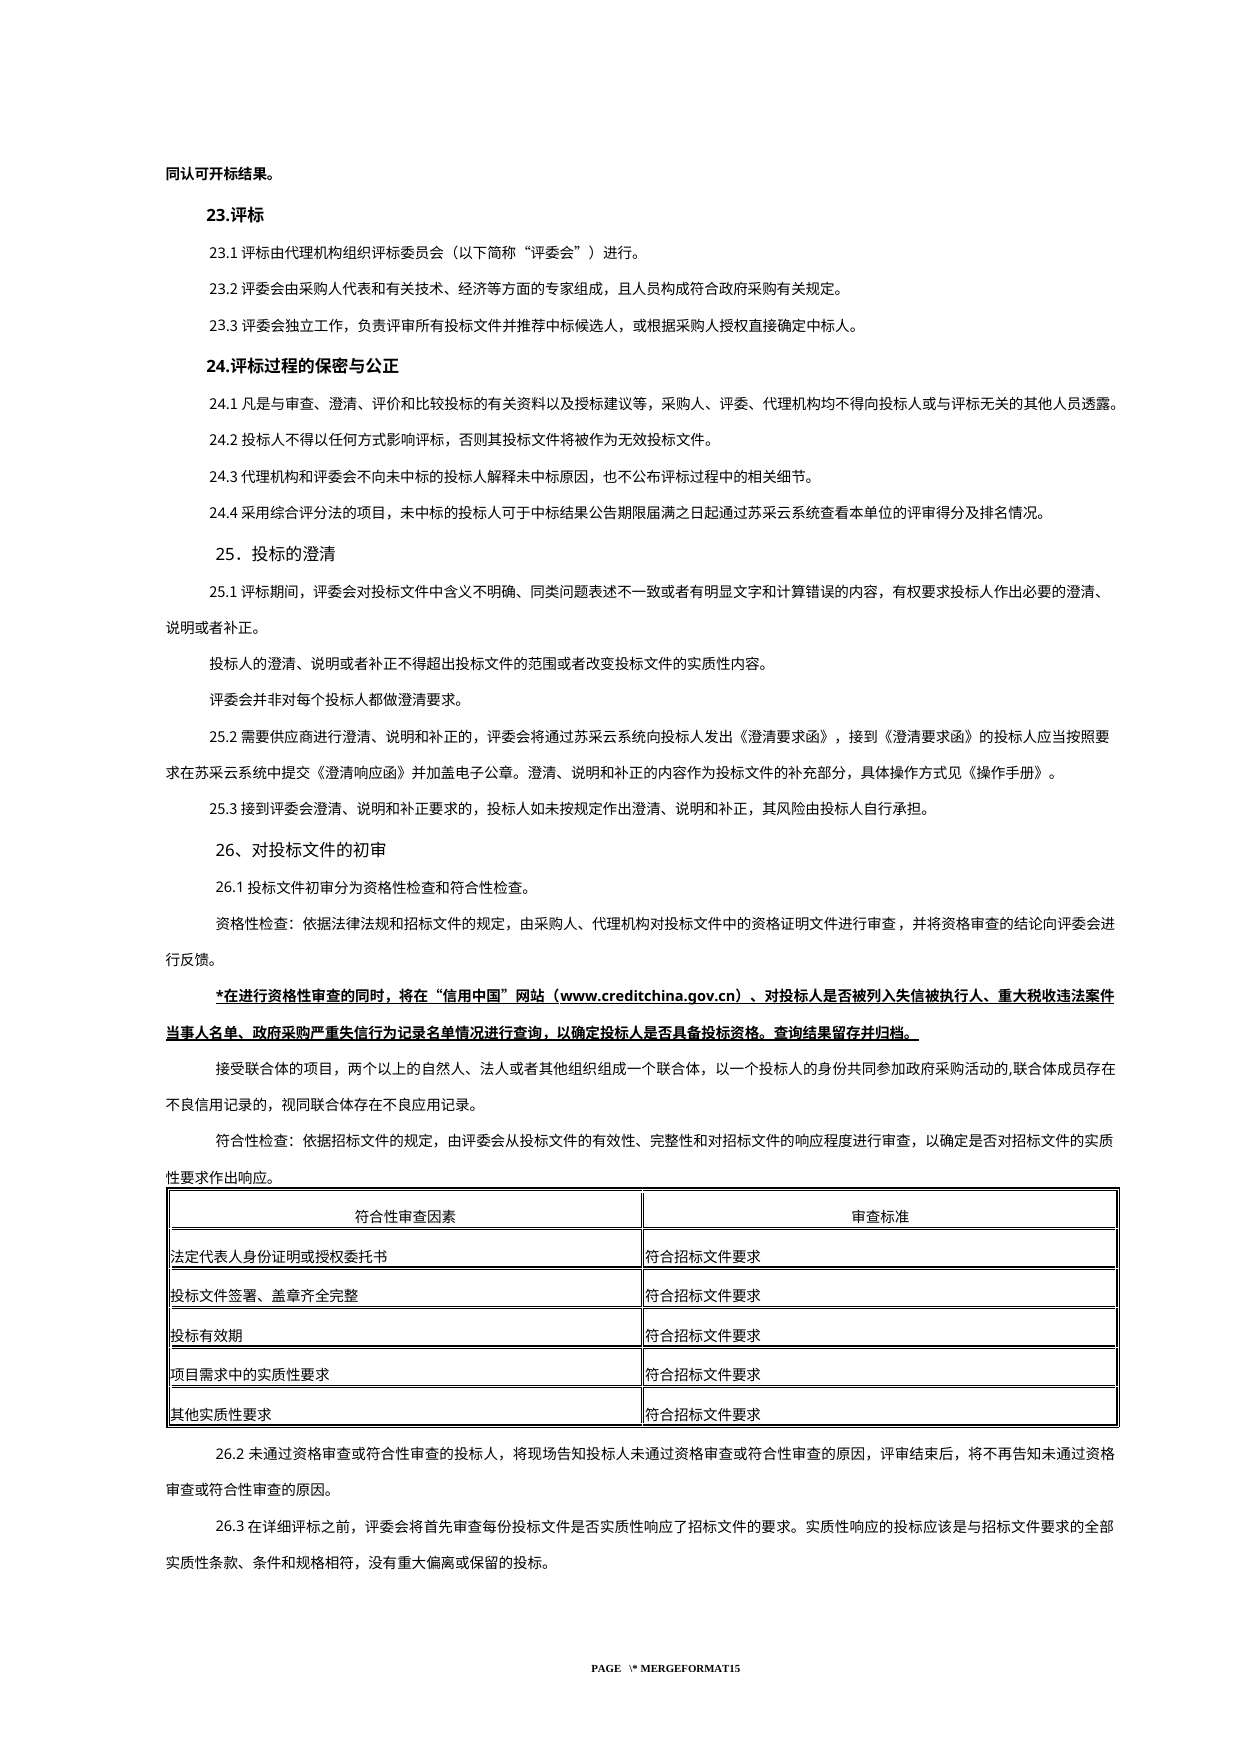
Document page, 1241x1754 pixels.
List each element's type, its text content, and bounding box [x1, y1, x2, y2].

table_cell 符合招标文件要求 [643, 1306, 1118, 1345]
text 评委会并非对每个投标人都做澄清要求。 [165, 674, 1115, 710]
text 24.1 凡是与审查、澄清、评价和比较投标的有关资料以及授标建议等，采购人、评委、代理机构均不得向投标人或与评标无关的其他人员透露。 [165, 377, 1115, 414]
text 资格性检查：依据法律法规和招标文件的规定，由采购人、代理机构对投标文件中的资格证明文件进行审查，并将资格审查的结论向评委会进行反馈。 [165, 897, 1115, 970]
subtitle 25．投标的澄清 [165, 522, 1115, 565]
table_cell 符合招标文件要求 [644, 1345, 1117, 1385]
table_cell 法定代表人身份证明或授权委托书 [168, 1227, 643, 1266]
text 26.3在详细评标之前，评委会将首先审查每份投标文件是否实质性响应了招标文件的要求。实质性响应的投标应该是与招标文件要求的全部实质性条款、条件和规格相符，没有重大偏离或保留的投标。 [165, 1500, 1115, 1572]
text 24.2 投标人不得以任何方式影响评标，否则其投标文件将被作为无效投标文件。 [165, 414, 1115, 450]
text 接受联合体的项目，两个以上的自然人、法人或者其他组织组成一个联合体，以一个投标人的身份共同参加政府采购活动的,联合体成员存在不良信用记录的，视同联合体存在不良应用记录。 [165, 1042, 1115, 1115]
table_cell 符合招标文件要求 [643, 1385, 1118, 1424]
table_cell 投标文件签署、盖章齐全完整 [170, 1266, 641, 1306]
text *在进行资格性审查的同时，将在“信用中国”网站（www.creditchina.gov.cn）、对投标人是否被列入失信被执行人、重大税收违法案件当事人名单、政府采购严重失信行为记录名单情况进行查询，以确定投标人是否具备投标资格。查询结果留存并归档。 [165, 970, 1115, 1042]
text 24.4 采用综合评分法的项目，未中标的投标人可于中标结果公告期限届满之日起通过苏采云系统查看本单位的评审得分及排名情况。 [165, 486, 1115, 522]
text 24.3 代理机构和评委会不向未中标的投标人解释未中标原因，也不公布评标过程中的相关细节。 [165, 450, 1115, 486]
table_cell 投标有效期 [168, 1306, 643, 1345]
text 23.评标 [165, 184, 1115, 226]
table_cell 符合招标文件要求 [644, 1266, 1117, 1306]
text 25.2 需要供应商进行澄清、说明和补正的，评委会将通过苏采云系统向投标人发出《澄清要求函》，接到《澄清要求函》的投标人应当按照要求在苏采云系统中提交《澄清响应函》并加盖电子公章。澄清、说明和补正的内容作为投标文件的补充部分，具体操作方式见《操作手册》。 [165, 710, 1115, 782]
text 23.2 评委会由采购人代表和有关技术、经济等方面的专家组成，且人员构成符合政府采购有关规定。 [165, 263, 1115, 299]
table_cell 其他实质性要求 [168, 1385, 643, 1424]
table_cell 符合招标文件要求 [643, 1227, 1118, 1266]
table_header 符合性审查因素 [170, 1191, 643, 1227]
text 符合性检查：依据招标文件的规定，由评委会从投标文件的有效性、完整性和对招标文件的响应程度进行审查，以确定是否对招标文件的实质性要求作出响应。 [165, 1115, 1115, 1187]
text 26.2 未通过资格审查或符合性审查的投标人，将现场告知投标人未通过资格审查或符合性审查的原因，评审结束后，将不再告知未通过资格审查或符合性审查的原因。 [165, 1427, 1115, 1500]
text 23.1 评标由代理机构组织评标委员会（以下简称“评委会”）进行。 [165, 226, 1115, 263]
text 25.1 评标期间，评委会对投标文件中含义不明确、同类问题表述不一致或者有明显文字和计算错误的内容，有权要求投标人作出必要的澄清、说明或者补正。 [165, 565, 1115, 637]
table_cell 项目需求中的实质性要求 [170, 1345, 641, 1385]
text 24.评标过程的保密与公正 [165, 335, 1115, 377]
text 26.1投标文件初审分为资格性检查和符合性检查。 [165, 861, 1115, 897]
table_header 审查标准 [643, 1191, 1116, 1227]
text 投标人的澄清、说明或者补正不得超出投标文件的范围或者改变投标文件的实质性内容。 [165, 637, 1115, 674]
text 23.3 评委会独立工作，负责评审所有投标文件并推荐中标候选人，或根据采购人授权直接确定中标人。 [165, 299, 1115, 335]
text 25.3 接到评委会澄清、说明和补正要求的，投标人如未按规定作出澄清、说明和补正，其风险由投标人自行承担。 [165, 782, 1115, 819]
subtitle 26、对投标文件的初审 [165, 819, 1115, 861]
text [165, 148, 1115, 184]
